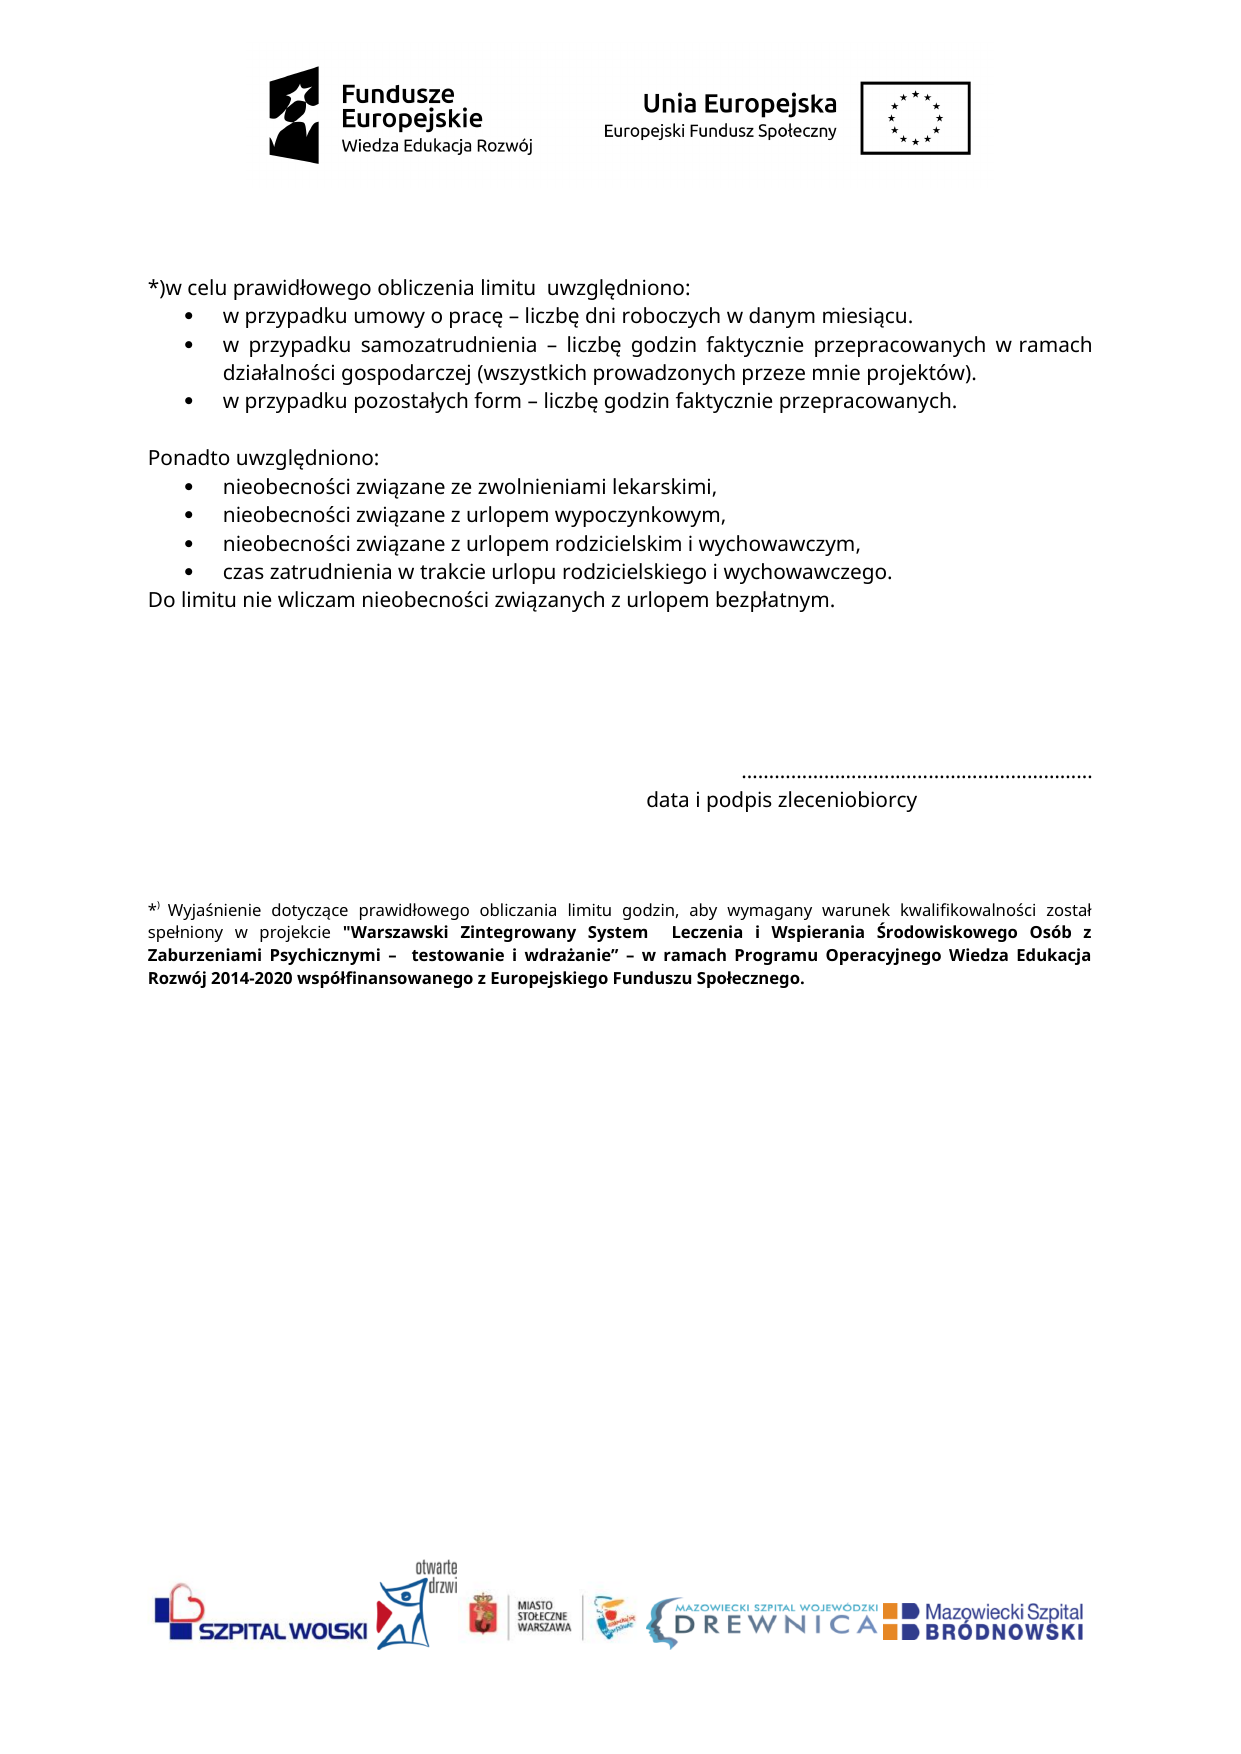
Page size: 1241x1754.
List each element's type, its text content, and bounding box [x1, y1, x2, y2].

list w przypadku umowy o pracę – liczbę dni roboczych w danym miesiącu. [185, 301, 1093, 330]
text ……………………….……………………………… [148, 756, 1093, 785]
list nieobecności związane z urlopem rodzicielskim i wychowawczym, [185, 529, 1093, 557]
text Do limitu nie wliczam nieobecności związanych z urlopem bezpłatnym. [148, 586, 1093, 614]
text *) Wyjaśnienie dotyczące prawidłowego obliczania limitu godzin, aby wymagany warunek kwalifikowalności został spełniony w projekcie "Warszawski Zintegrowany System Leczenia i Wspierania Środowiskowego Osób z Zaburzeniami Psychicznymi – testowanie i wdrażanie” – w ramach Programu Operacyjnego Wiedza Edukacja Rozwój 2014-2020 współfinansowanego z Europejskiego Funduszu Społecznego. [148, 898, 1093, 989]
text *)w celu prawidłowego obliczenia limitu uwzględniono: [148, 273, 1093, 301]
list nieobecności związane ze zwolnieniami lekarskimi, [185, 472, 1093, 500]
list czas zatrudnienia w trakcie urlopu rodzicielskiego i wychowawczego. [185, 557, 1093, 586]
picture [147, 1553, 1093, 1691]
list nieobecności związane z urlopem wypoczynkowym, [185, 500, 1093, 529]
text data i podpis zleceniobiorcy [148, 785, 1093, 813]
text Ponadto uwzględniono: [148, 443, 1093, 472]
list w przypadku pozostałych form – liczbę godzin faktycznie przepracowanych. [185, 387, 1093, 415]
picture [246, 42, 995, 188]
list w przypadku samozatrudnienia – liczbę godzin faktycznie przepracowanych w ramach działalności gospodarczej (wszystkich prowadzonych przeze mnie projektów). [185, 330, 1093, 387]
